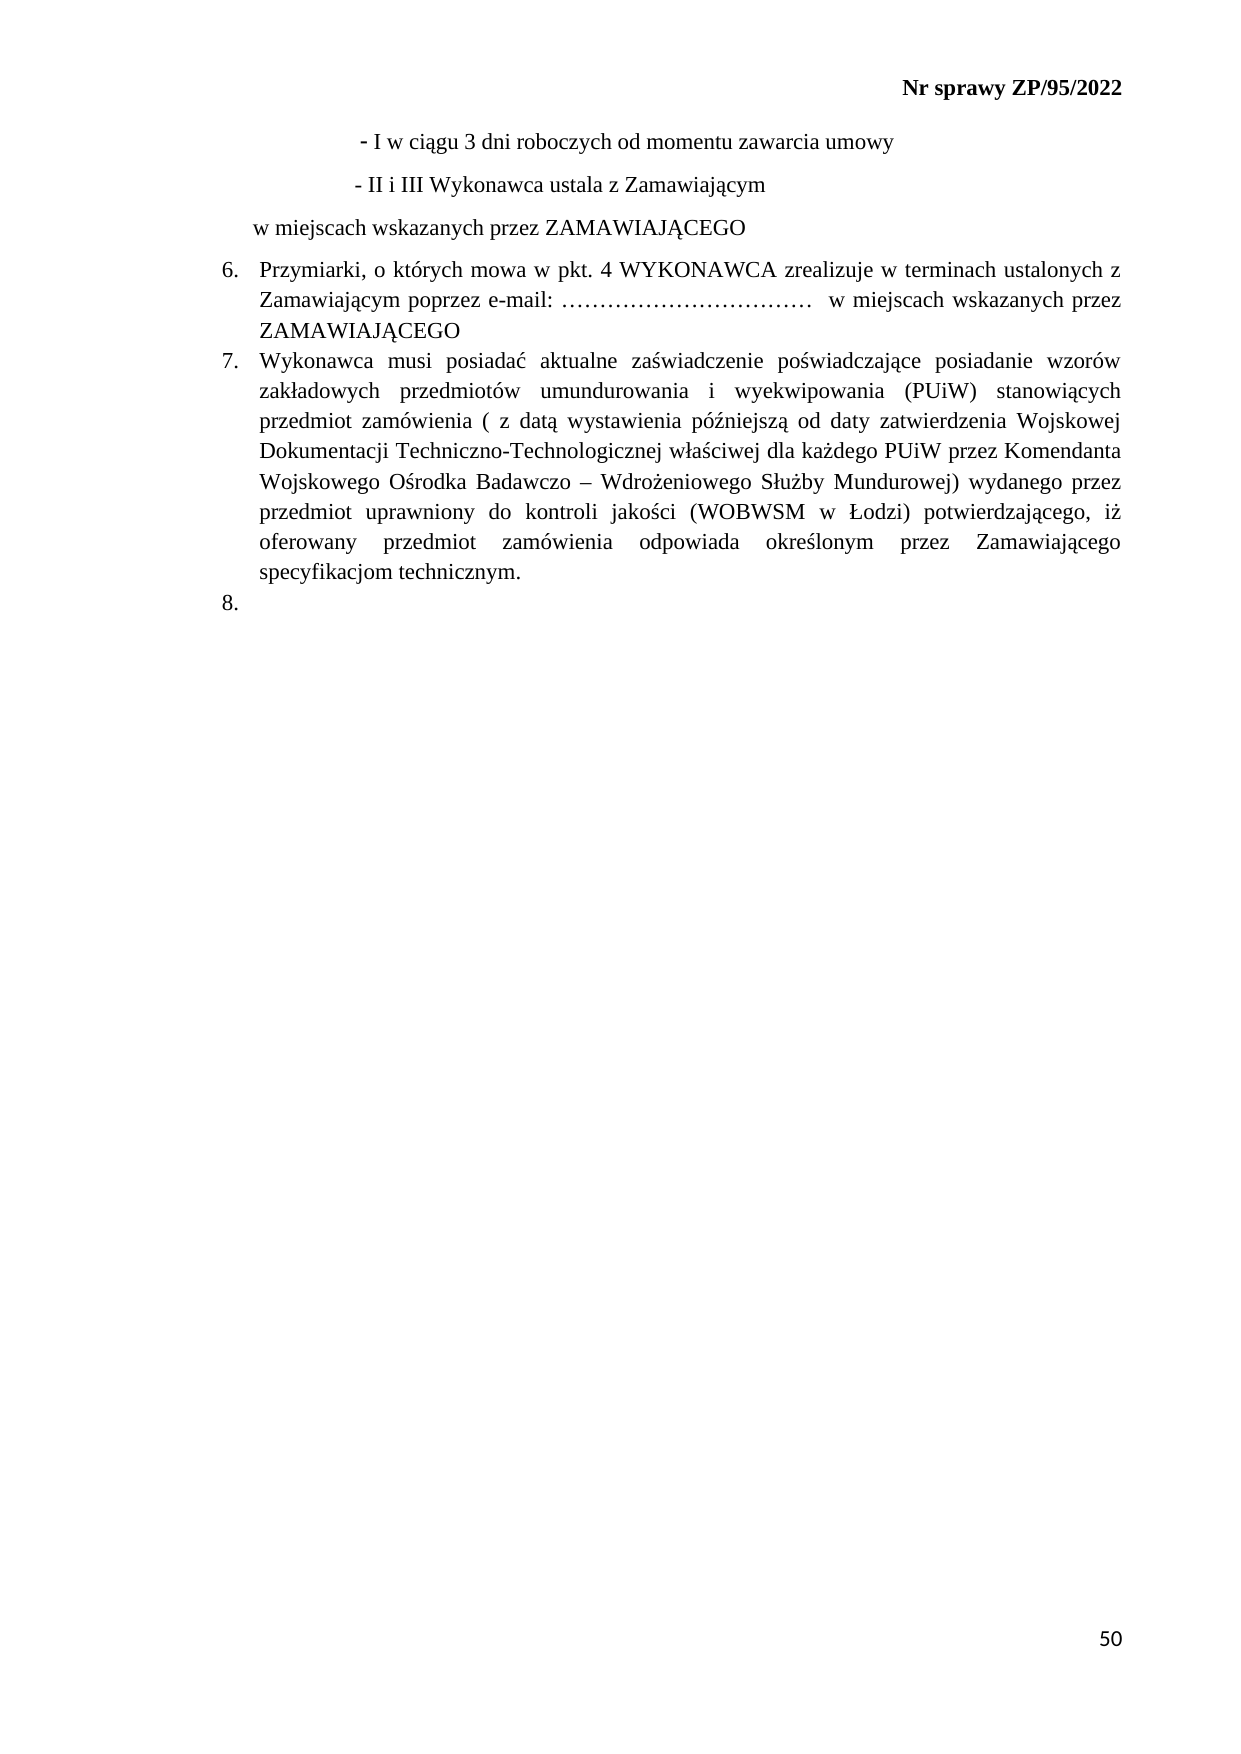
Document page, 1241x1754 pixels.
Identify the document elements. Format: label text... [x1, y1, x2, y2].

text I w ciągu 3 dni roboczych od momentu zawarcia umowy [281, 128, 1122, 154]
text w miejscach wskazanych przez ZAMAWIAJĄCEGO [207, 214, 1122, 240]
list Przymiarki, o których mowa w pkt. 4 WYKONAWCA zrealizuje w terminach ustalonych z Zamawiającym poprzez e-mail: …………………………… w miejscach wskazanych przez ZAMAWIAJĄCEGO [222, 256, 1122, 343]
text - II i III Wykonawca ustala z Zamawiającym [354, 171, 1122, 197]
list Wykonawca musi posiadać aktualne zaświadczenie poświadczające posiadanie wzorów zakładowych przedmiotów umundurowania i wyekwipowania (PUiW) stanowiących przedmiot zamówienia ( z datą wystawienia późniejszą od daty zatwierdzenia Wojskowej Dokumentacji Techniczno-Technologicznej właściwej dla każdego PUiW przez Komendanta Wojskowego Ośrodka Badawczo – Wdrożeniowego Służby Mundurowej) wydanego przez przedmiot uprawniony do kontroli jakości (WOBWSM w Łodzi) potwierdzającego, iż oferowany przedmiot zamówienia odpowiada określonym przez Zamawiającego specyfikacjom technicznym. [222, 347, 1122, 585]
